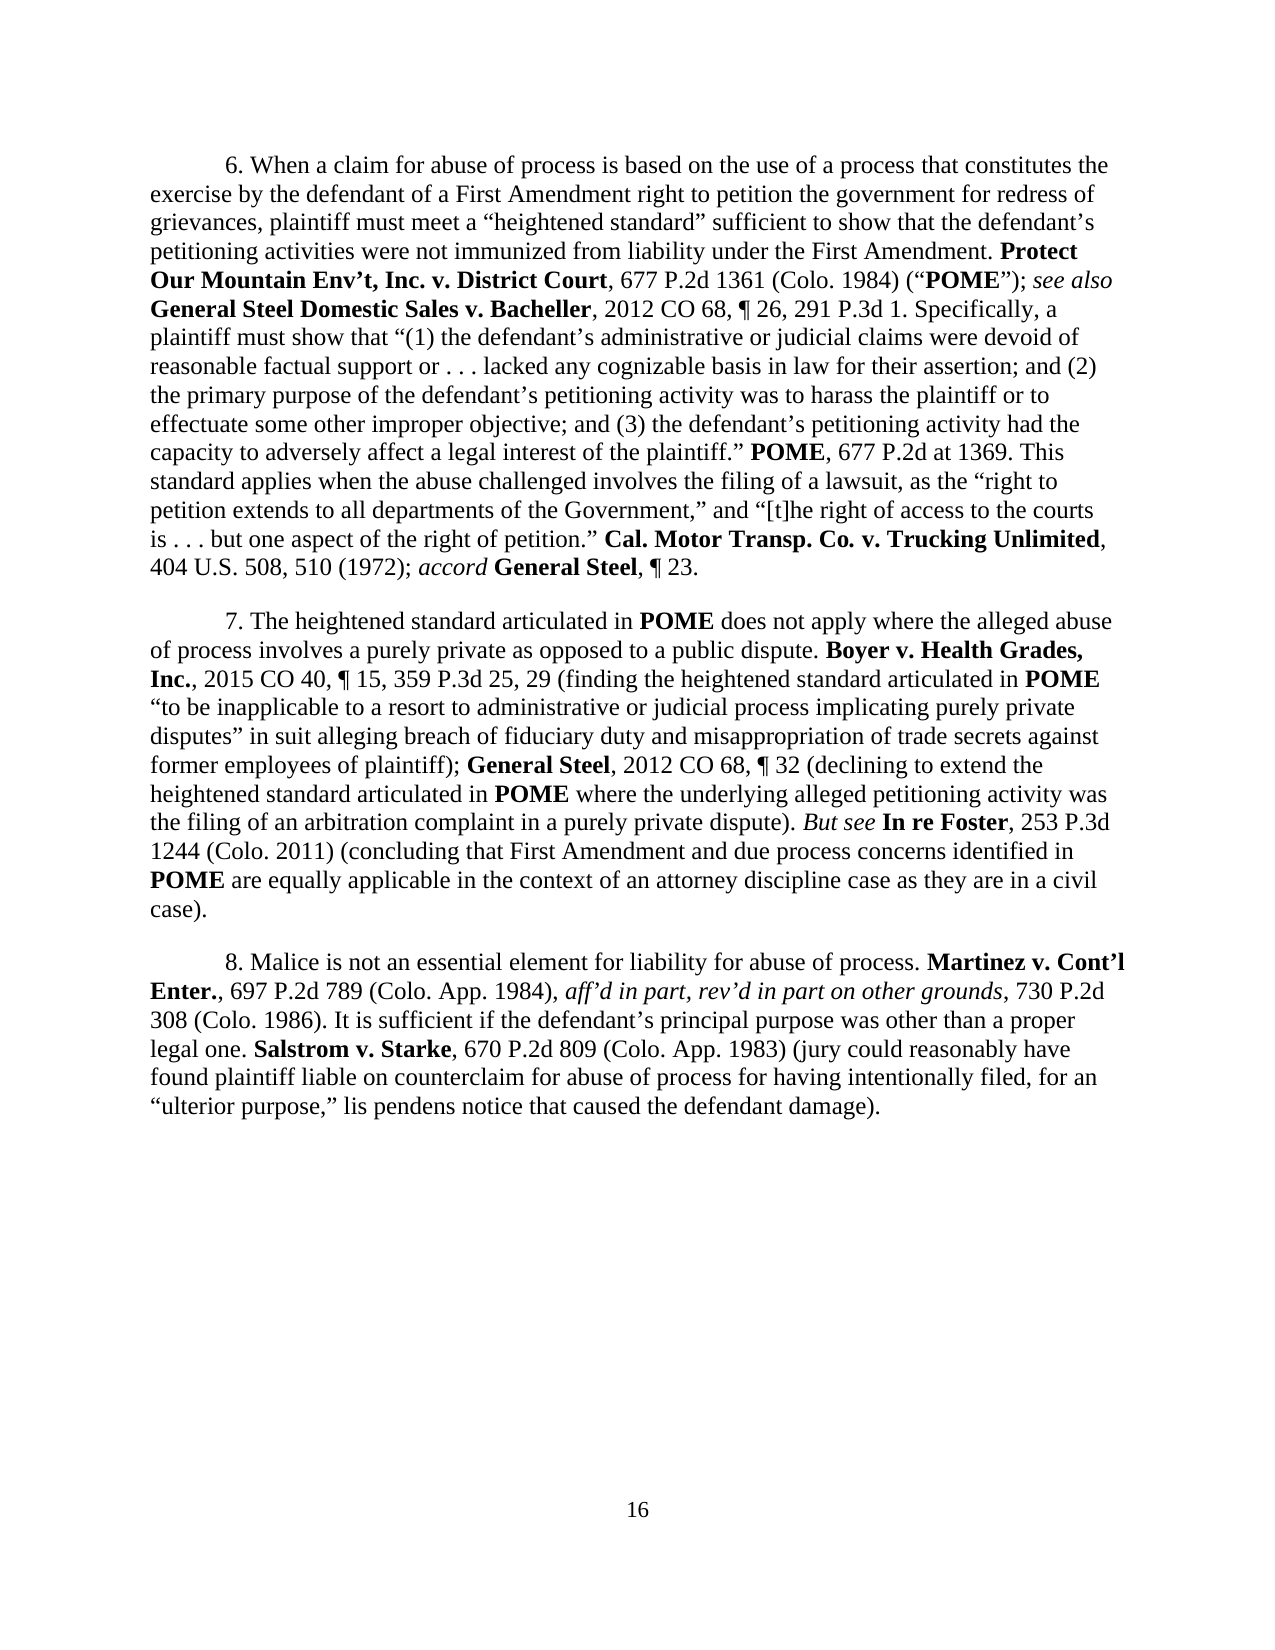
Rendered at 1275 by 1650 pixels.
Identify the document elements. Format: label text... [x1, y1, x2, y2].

text 8. Malic is not an ssntial lmnt for liability for abus of procss. Martinz v. Cont’l Enter., 697 P.2d 789 (Colo. App. 1984), aff’d in part, rv’d in part on other grounds, 730 P.2d 308 ( 1986). It is sufficint if th dfndant’s principal purpos was othr than a propr lgal on. Salstrom v. Starke, 670 P.2d 809 (Colo. App. 1983) (jury could reasonably have found plaintiff liable on counterclaim for abuse of process for having intentionally filed, for an “ulterior purpose,” lis pendens notice that caused the defendant damage). [150, 947, 1125, 1120]
text 6. When a claim for abuse of process is based on the use of a process that constitutes the exercise by the defendant of a First Amendment right to petition the government for redress of grievances, plaintiff must meet a “heightened standard” sufficient to show that the defendant’s petitioning activities were not immunized from liability under the First Amendment. Protect Our Mountain Env’t, Inc. v. District Court, 677 P.2d 1361 (Colo. 1984) (“POME”); see also General Steel Domestic Sales v. Bacheller, 2012 CO 68, ¶ 26, 291 P.3d 1. Specifically, a plaintiff must show that “(1) the defendant’s administrative or judicial claims were devoid of reasonable factual support or . . . lacked any cognizable basis in law for their assertion; and (2) the primary purpose of the defendant’s petitioning activity was to harass the plaintiff or to effectuate some other improper objective; and (3) the defendant’s petitioning activity had the capacity to adversely affect a legal interest of the plaintiff.” POME, 677 P.2d at 1369. This standard applies when the abuse challenged involves the filing of a lawsuit, as the “right to petition extends to all departments of the Government,” and “[t]he right of access to the courts is . . . but one aspect of the right of petition.” Cal. Motor Transp. Co. v. Trucking Unlimited, 404 U.S. 508, 510 (1972); accord General Steel, ¶ 23. [150, 150, 1125, 581]
text 7. The heightened standard articulated in POME does not apply where the alleged abuse of process involves a purely private as opposed to a public dispute. Boyer v. Health Grades, Inc., 2015 CO 40, ¶ 15, 359 P.3d 25, 29 (finding the heightened standard articulated in POME “to be inapplicable to a resort to administrative or judicial process implicating purely private disputes” in suit alleging breach of fiduciary duty and misappropriation of trade secrets against former employees of plaintiff); General Steel, 2012 CO 68, ¶ 32 (declining to extend the heightened standard articulated in POME where the underlying alleged petitioning activity was the filing of an arbitration complaint in a purely private dispute). But see In re Foster, 253 P.3d 1244 (Colo. 2011) (concluding that First Amendment and due process concerns identified in POME are equally applicable in the context of an attorney discipline case as they are in a civil case). [150, 606, 1125, 922]
